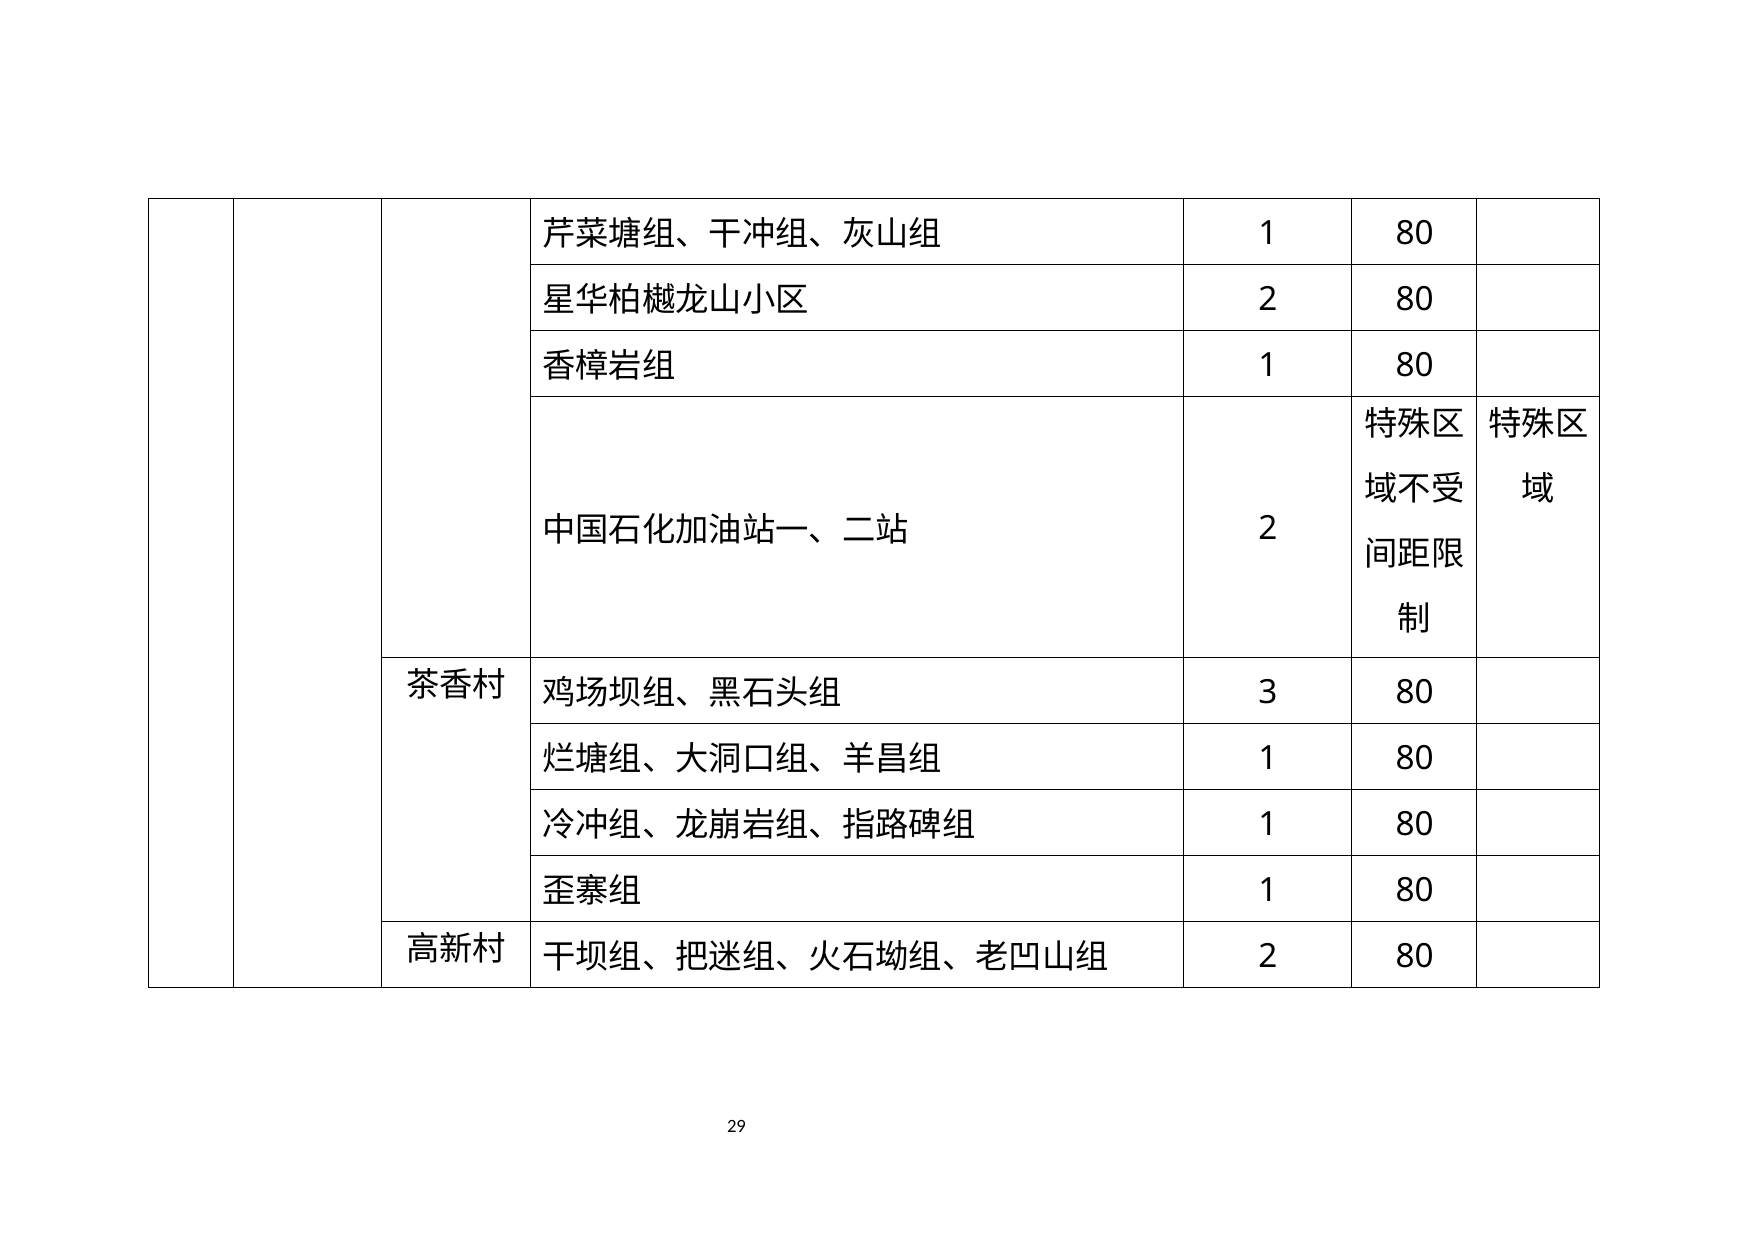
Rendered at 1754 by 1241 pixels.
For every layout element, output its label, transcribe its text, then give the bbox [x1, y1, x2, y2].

table_cell 高新村 [382, 922, 530, 987]
table_cell [1477, 724, 1599, 789]
table_cell 2 [1184, 265, 1351, 330]
table_cell 1 [1184, 724, 1351, 789]
table_cell 80 [1352, 265, 1476, 330]
table_cell 中国石化加油站一、二站 [531, 397, 1183, 657]
table_cell [1477, 331, 1599, 396]
table_cell 80 [1352, 790, 1476, 855]
table_cell 80 [1352, 922, 1476, 987]
table_cell [1477, 658, 1599, 723]
table_cell 特殊区域 [1477, 397, 1599, 657]
table_cell 80 [1352, 331, 1476, 396]
table_cell 香樟岩组 [531, 331, 1183, 396]
table_cell 80 [1352, 658, 1476, 723]
table_cell [1477, 199, 1599, 264]
table_cell 1 [1184, 790, 1351, 855]
table_cell 茶香村 [382, 658, 530, 921]
table_cell 烂塘组、大洞口组、羊昌组 [531, 724, 1183, 789]
table_cell [1477, 922, 1599, 987]
table_cell [1477, 856, 1599, 921]
table_cell 歪寨组 [531, 856, 1183, 921]
table_cell 2 [1184, 922, 1351, 987]
table_cell 80 [1352, 856, 1476, 921]
table_cell 芹菜塘组、干冲组、灰山组 [531, 199, 1183, 264]
table_cell 1 [1184, 856, 1351, 921]
table_cell 80 [1352, 199, 1476, 264]
table_cell 2 [1184, 397, 1351, 657]
table_cell [1477, 265, 1599, 330]
table_cell 1 [1184, 199, 1351, 264]
table_cell 特殊区域不受间距限制 [1352, 397, 1476, 657]
table_cell 1 [1184, 331, 1351, 396]
table_cell [1477, 790, 1599, 855]
table_cell 冷冲组、龙崩岩组、指路碑组 [531, 790, 1183, 855]
table_cell 星华柏樾龙山小区 [531, 265, 1183, 330]
table_cell 干坝组、把迷组、火石坳组、老凹山组 [531, 922, 1183, 987]
table_cell 鸡场坝组、黑石头组 [531, 658, 1183, 723]
table_cell 80 [1352, 724, 1476, 789]
table_cell 3 [1184, 658, 1351, 723]
